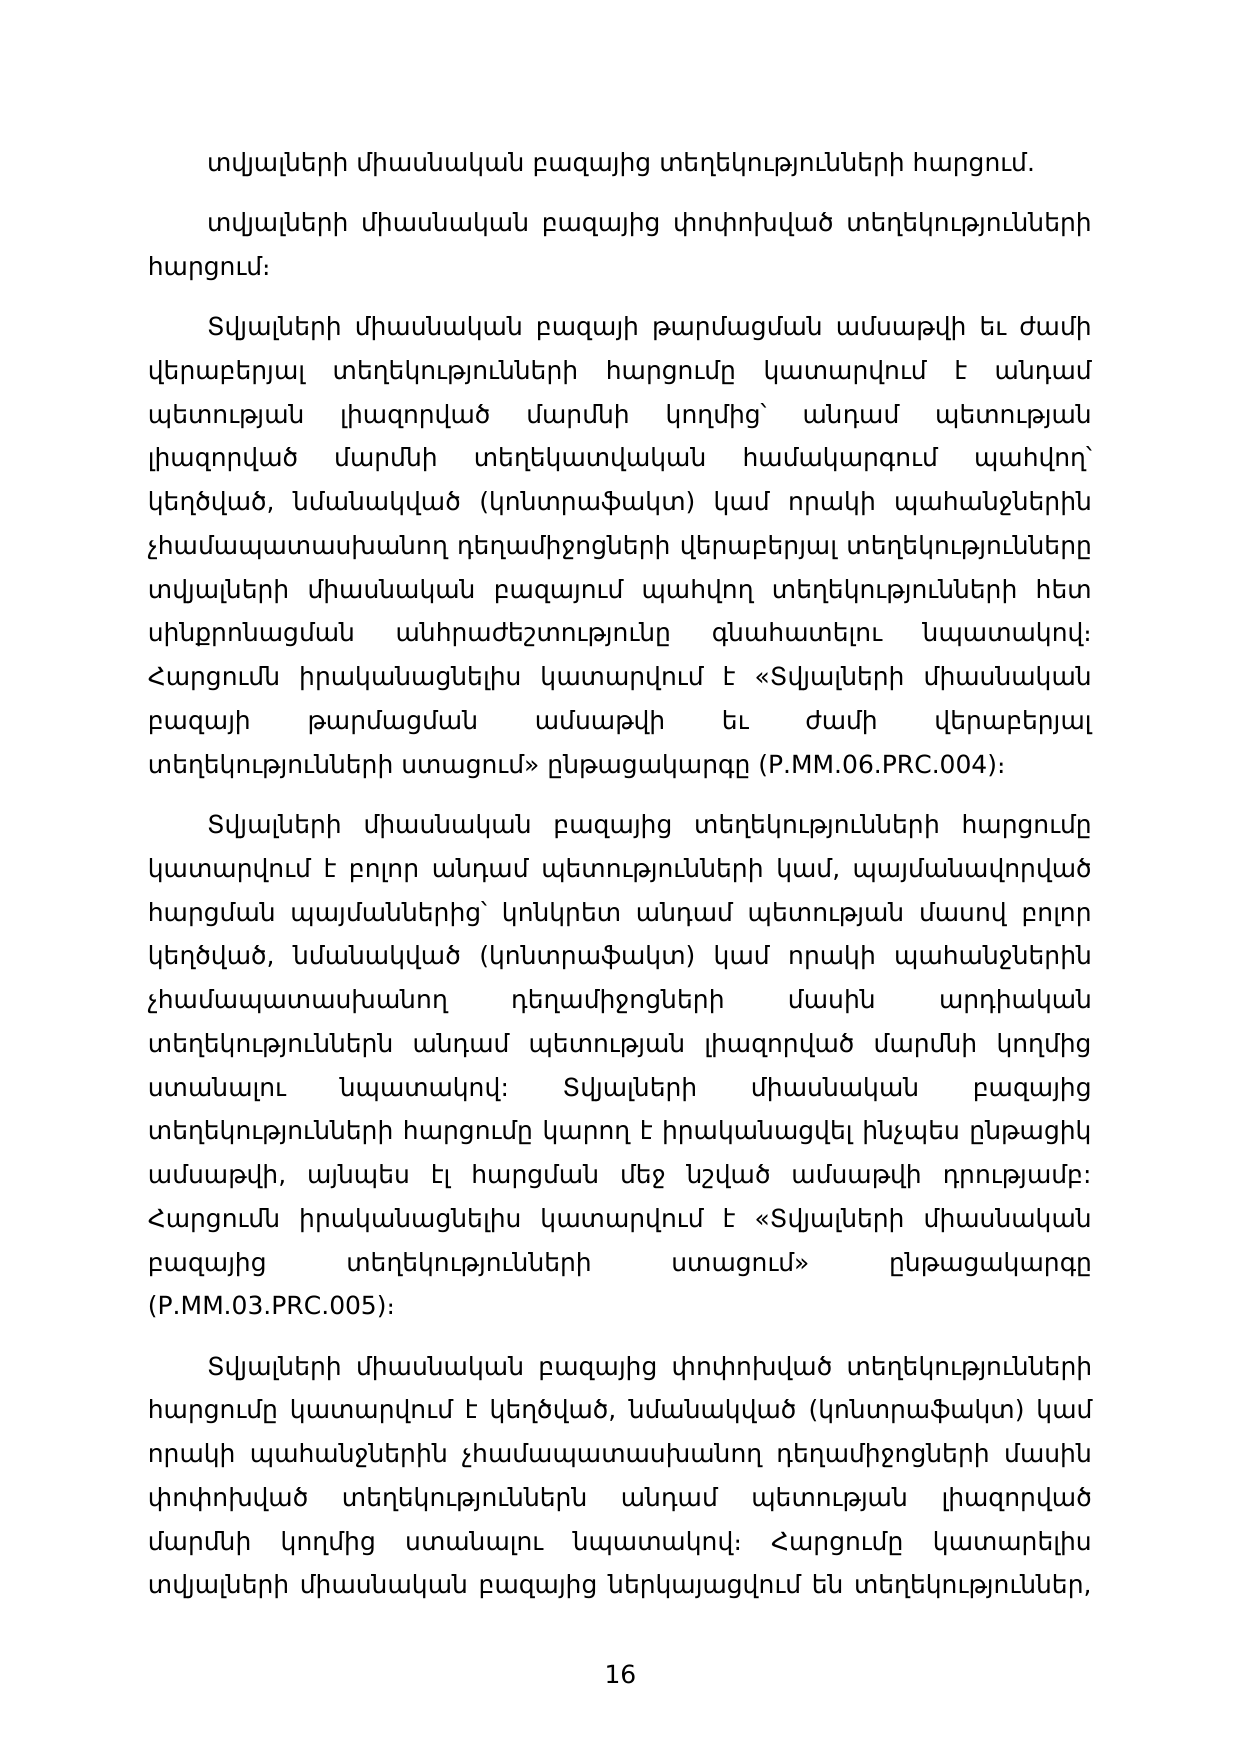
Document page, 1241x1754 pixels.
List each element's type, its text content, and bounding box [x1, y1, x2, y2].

text տվյալների միասնական բազայից տեղեկությունների հարցում. [148, 148, 1092, 177]
text Տվյալների միասնական բազայից տեղեկությունների հարցումը կատարվում է բոլոր անդամ պետությունների կամ, պայմանավորված հարցման պայմաններից՝ կոնկրետ անդամ պետության մասով բոլոր կեղծված, նմանակված (կոնտրաֆակտ) կամ որակի պահանջներին չհամապատասխանող դեղամիջոցների մասին արդիական տեղեկություններն անդամ պետության լիազորված մարմնի կողմից ստանալու նպատակով: Տվյալների միասնական բազայից տեղեկությունների հարցումը կարող է իրականացվել ինչպես ընթացիկ ամսաթվի, այնպես էլ հարցման մեջ նշված ամսաթվի դրությամբ: Հարցումն իրականացնելիս կատարվում է «Տվյալների միասնական բազայից տեղեկությունների ստացում» ընթացակարգը (P.MM.03.PRC.005)։ [148, 810, 1092, 1321]
text տվյալների միասնական բազայից փոփոխված տեղեկությունների հարցում։ [148, 208, 1092, 281]
text Տվյալների միասնական բազայի թարմացման ամսաթվի եւ ժամի վերաբերյալ տեղեկությունների հարցումը կատարվում է անդամ պետության լիազորված մարմնի կողմից՝ անդամ պետության լիազորված մարմնի տեղեկատվական համակարգում պահվող՝ կեղծված, նմանակված (կոնտրաֆակտ) կամ որակի պահանջներին չհամապատասխանող դեղամիջոցների վերաբերյալ տեղեկությունները տվյալների միասնական բազայում պահվող տեղեկությունների հետ սինքրոնացման անհրաժեշտությունը գնահատելու նպատակով։ Հարցումն իրականացնելիս կատարվում է «Տվյալների միասնական բազայի թարմացման ամսաթվի եւ ժամի վերաբերյալ տեղեկությունների ստացում» ընթացակարգը (P.MM.06.PRC.004)։ [148, 312, 1092, 779]
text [148, 1352, 1092, 1600]
